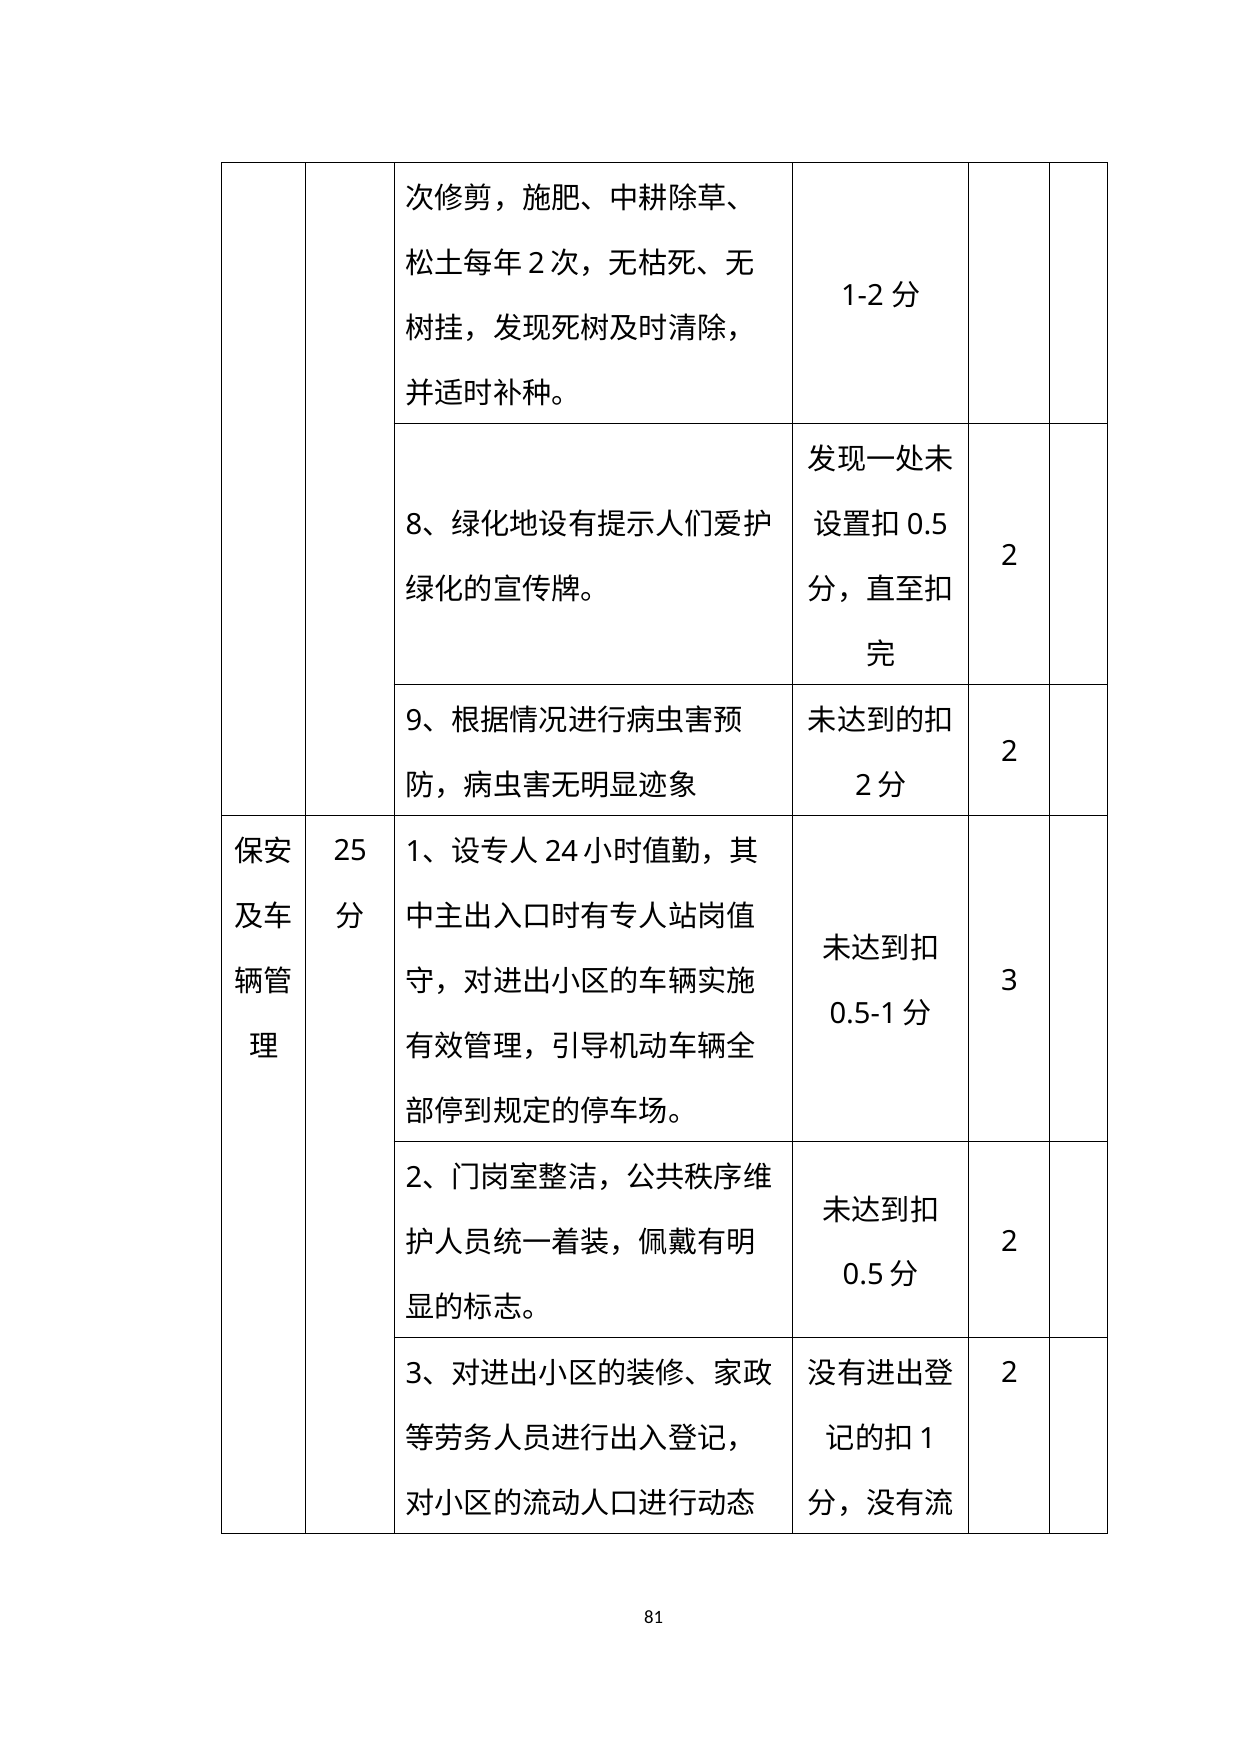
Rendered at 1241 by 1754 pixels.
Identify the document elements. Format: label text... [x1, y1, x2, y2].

table_cell 2、门岗室整洁，公共秩序维护人员统一着装，佩戴有明显的标志。 [395, 1142, 792, 1337]
table_cell 未达到扣0.5-1分 [793, 816, 968, 1141]
table_cell 保安及车辆管理 [222, 816, 305, 1533]
table_cell [1050, 163, 1107, 423]
table_cell 3 [969, 816, 1049, 1141]
table_cell 2 [969, 1338, 1049, 1533]
table_cell 未达到扣0.5分 [793, 1142, 968, 1337]
table_cell 2 [969, 424, 1049, 684]
table_cell [1050, 1338, 1107, 1533]
table_cell 8、绿化地设有提示人们爱护绿化的宣传牌。 [395, 424, 792, 684]
table_cell 2 [969, 685, 1049, 815]
table_cell [1050, 1142, 1107, 1337]
table_cell [1050, 685, 1107, 815]
table_cell 4 [969, 163, 1049, 423]
table_cell [1050, 816, 1107, 1141]
table_cell [1050, 424, 1107, 684]
table_cell 未达到的扣1-2 分 [793, 163, 968, 423]
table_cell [793, 1338, 968, 1533]
table_cell 发现一处未设置扣0.5分，直至扣完 [793, 424, 968, 684]
table_cell 2 [969, 1142, 1049, 1337]
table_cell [395, 163, 792, 423]
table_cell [395, 1338, 792, 1533]
table_cell 9、根据情况进行病虫害预防，病虫害无明显迹象 [395, 685, 792, 815]
table_cell 未达到的扣2分 [793, 685, 968, 815]
table_cell 25分 [306, 816, 394, 1533]
table_cell 1、设专人24小时值勤，其中主出入口时有专人站岗值守，对进出小区的车辆实施有效管理，引导机动车辆全部停到规定的停车场。 [395, 816, 792, 1141]
